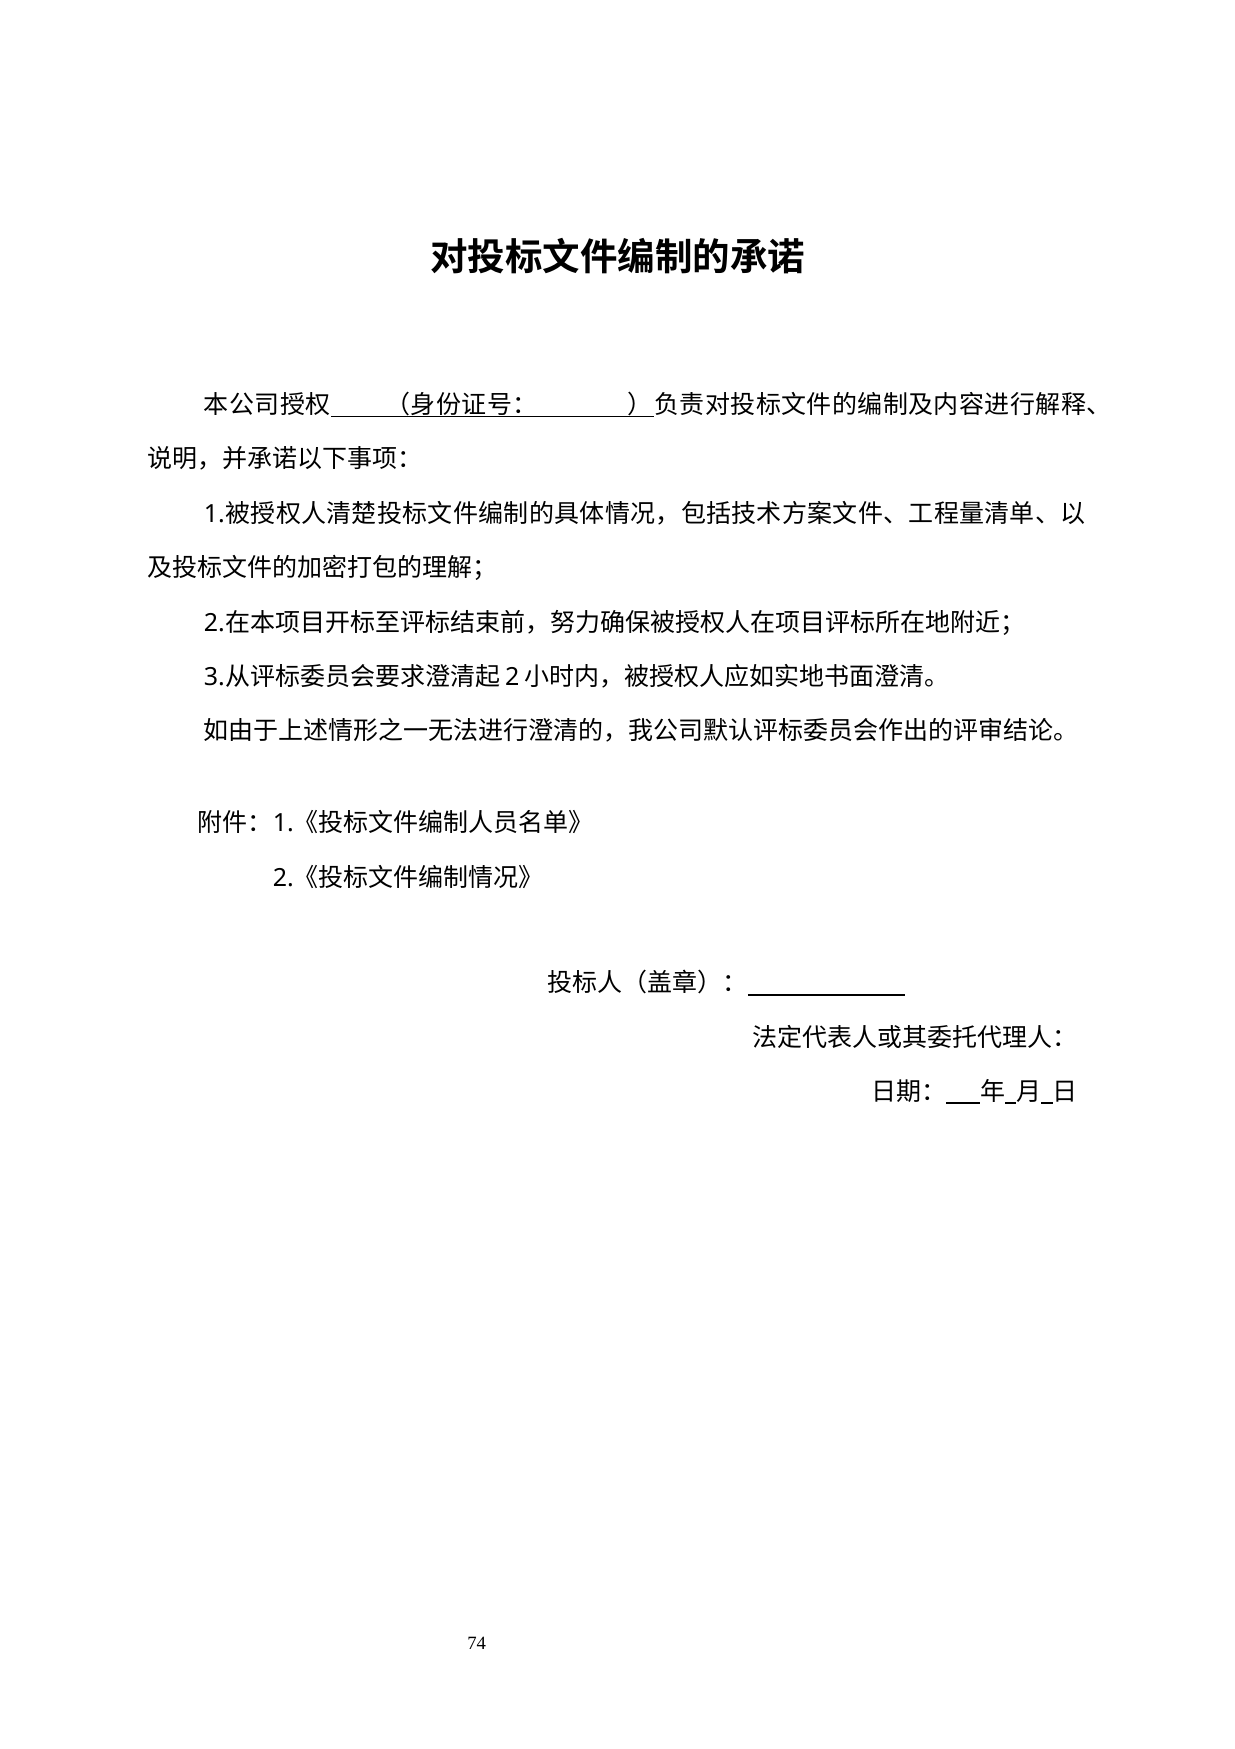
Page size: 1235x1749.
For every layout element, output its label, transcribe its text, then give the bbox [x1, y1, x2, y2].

text 2.在本项目开标至评标结束前，努力确保被授权人在项目评标所在地附近； [147, 602, 1087, 638]
text 投标人（盖章）： [148, 963, 1077, 999]
text 法定代表人或其委托代理人： [148, 1017, 1077, 1053]
text 3.从评标委员会要求澄清起2小时内，被授权人应如实地书面澄清。 [147, 656, 1087, 693]
text 1.被授权人清楚投标文件编制的具体情况，包括技术方案文件、工程量清单、以及投标文件的加密打包的理解； [147, 493, 1087, 584]
text 本公司授权 （身份证号： ）负责对投标文件的编制及内容进行解释、说明，并承诺以下事项： [147, 384, 1087, 475]
text 对投标文件编制的承诺 [148, 227, 1087, 281]
text 日期： 年 月 日 [148, 1071, 1077, 1108]
text 2.《投标文件编制情况》 [148, 857, 1087, 893]
text 如由于上述情形之一无法进行澄清的，我公司默认评标委员会作出的评审结论。 [147, 711, 1087, 747]
text 附件：1.《投标文件编制人员名单》 [148, 803, 1087, 839]
